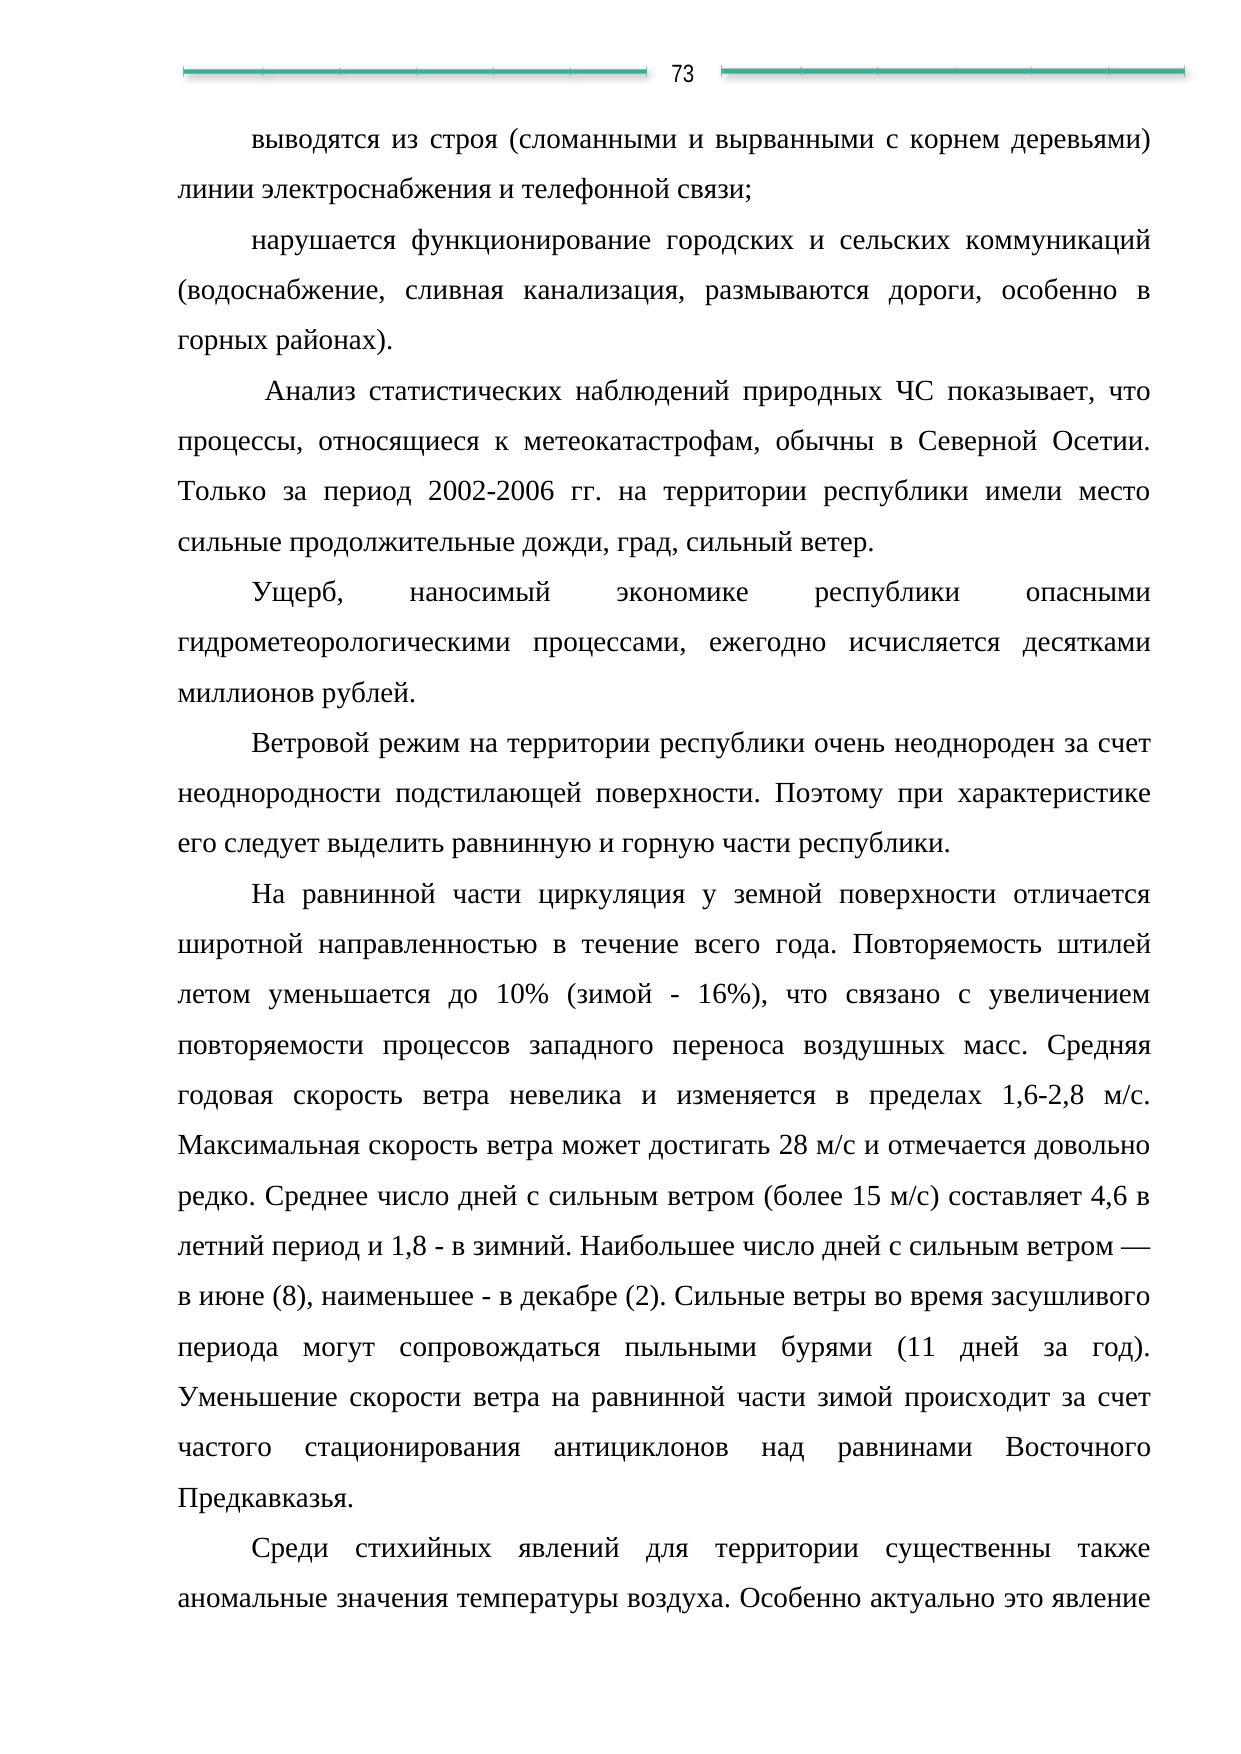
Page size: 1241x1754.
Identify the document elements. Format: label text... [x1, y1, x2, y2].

text Ветровой режим на территории республики очень неоднороден за счет неоднородности подстилающей поверхности. Поэтому при характеристике его следует выделить равнинную и горную части республики. [177, 725, 1152, 859]
text На равнинной части циркуляция у земной поверхности отличается широтной направленностью в течение всего года. Повторяемость штилей летом уменьшается до 10% (зимой - 16%), что связано с увеличением повторяемости процессов западного переноса воздушных масс. Средняя годовая скорость ветра невелика и изменяется в пределах 1,6-2,8 м/с. Максимальная скорость ветра может достигать 28 м/с и отмечается довольно редко. Среднее число дней с сильным ветром (более 15 м/с) составляет 4,6 в летний период и 1,8 - в зимний. Наибольшее число дней с сильным ветром — в июне (8), наименьшее - в декабре (2). Сильные ветры во время засушливого периода могут сопровождаться пыльными бурями (11 дней за год). Уменьшение скорости ветра на равнинной части зимой происходит за счет частого стационирования антициклонов над равнинами Восточного Предкавказья. [177, 876, 1152, 1513]
text Ущерб, наносимый экономике республики опасными гидрометеорологическими процессами, ежегодно исчисляется десятками миллионов рублей. [177, 574, 1152, 708]
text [177, 1530, 1152, 1614]
picture [183, 66, 647, 77]
picture [721, 65, 1185, 77]
text нарушается функционирование городских и сельских коммуникаций (водоснабжение, сливная канализация, размываются дороги, особенно в горных районах). [177, 222, 1152, 356]
text Анализ статистических наблюдений природных ЧС показывает, что процессы, относящиеся к метеокатастрофам, обычны в Северной Осетии. Только за период 2002-2006 гг. на территории республики имели место сильные продолжительные дожди, град, сильный ветер. [177, 373, 1152, 557]
text выводятся из строя (сломанными и вырванными с корнем деревьями) линии электроснабжения и телефонной связи; [177, 121, 1152, 205]
